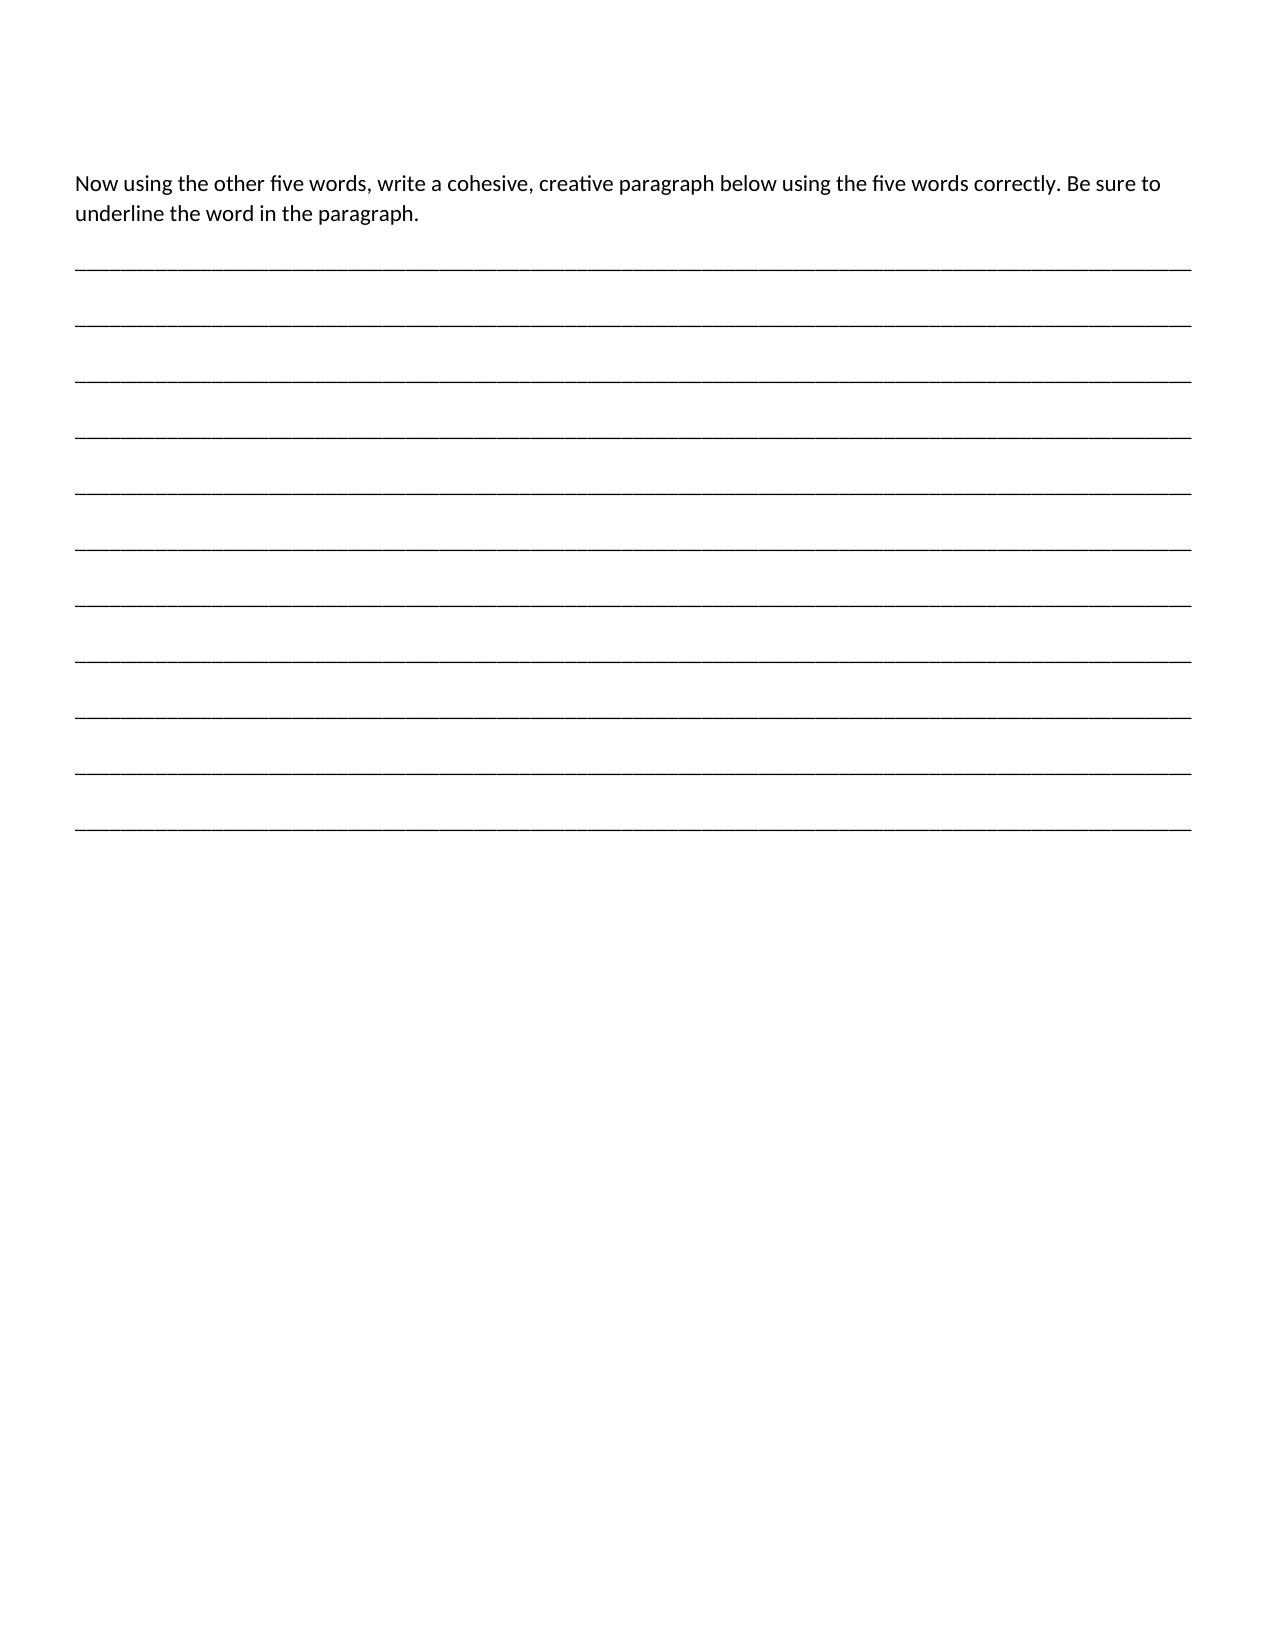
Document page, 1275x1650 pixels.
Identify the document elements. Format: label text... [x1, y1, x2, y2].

text ______________________________________________________________________________________________________________________________________________________________________________________________________________________________________________________________________________________________________________________________________________________________________________________________________________________________________________________________________________________________________________________________________________________________________________________________________________________________________________________________________________________________________________________________________________________________________________________________________________________________________________________________________________________________________________________________________________________________________________________________________________________________________________________________________________________________________________________ [75, 246, 1200, 834]
text Now using the other five words, write a cohesive, creative paragraph below using the five words correctly. Be sure to underline the word in the paragraph. [75, 169, 1200, 227]
